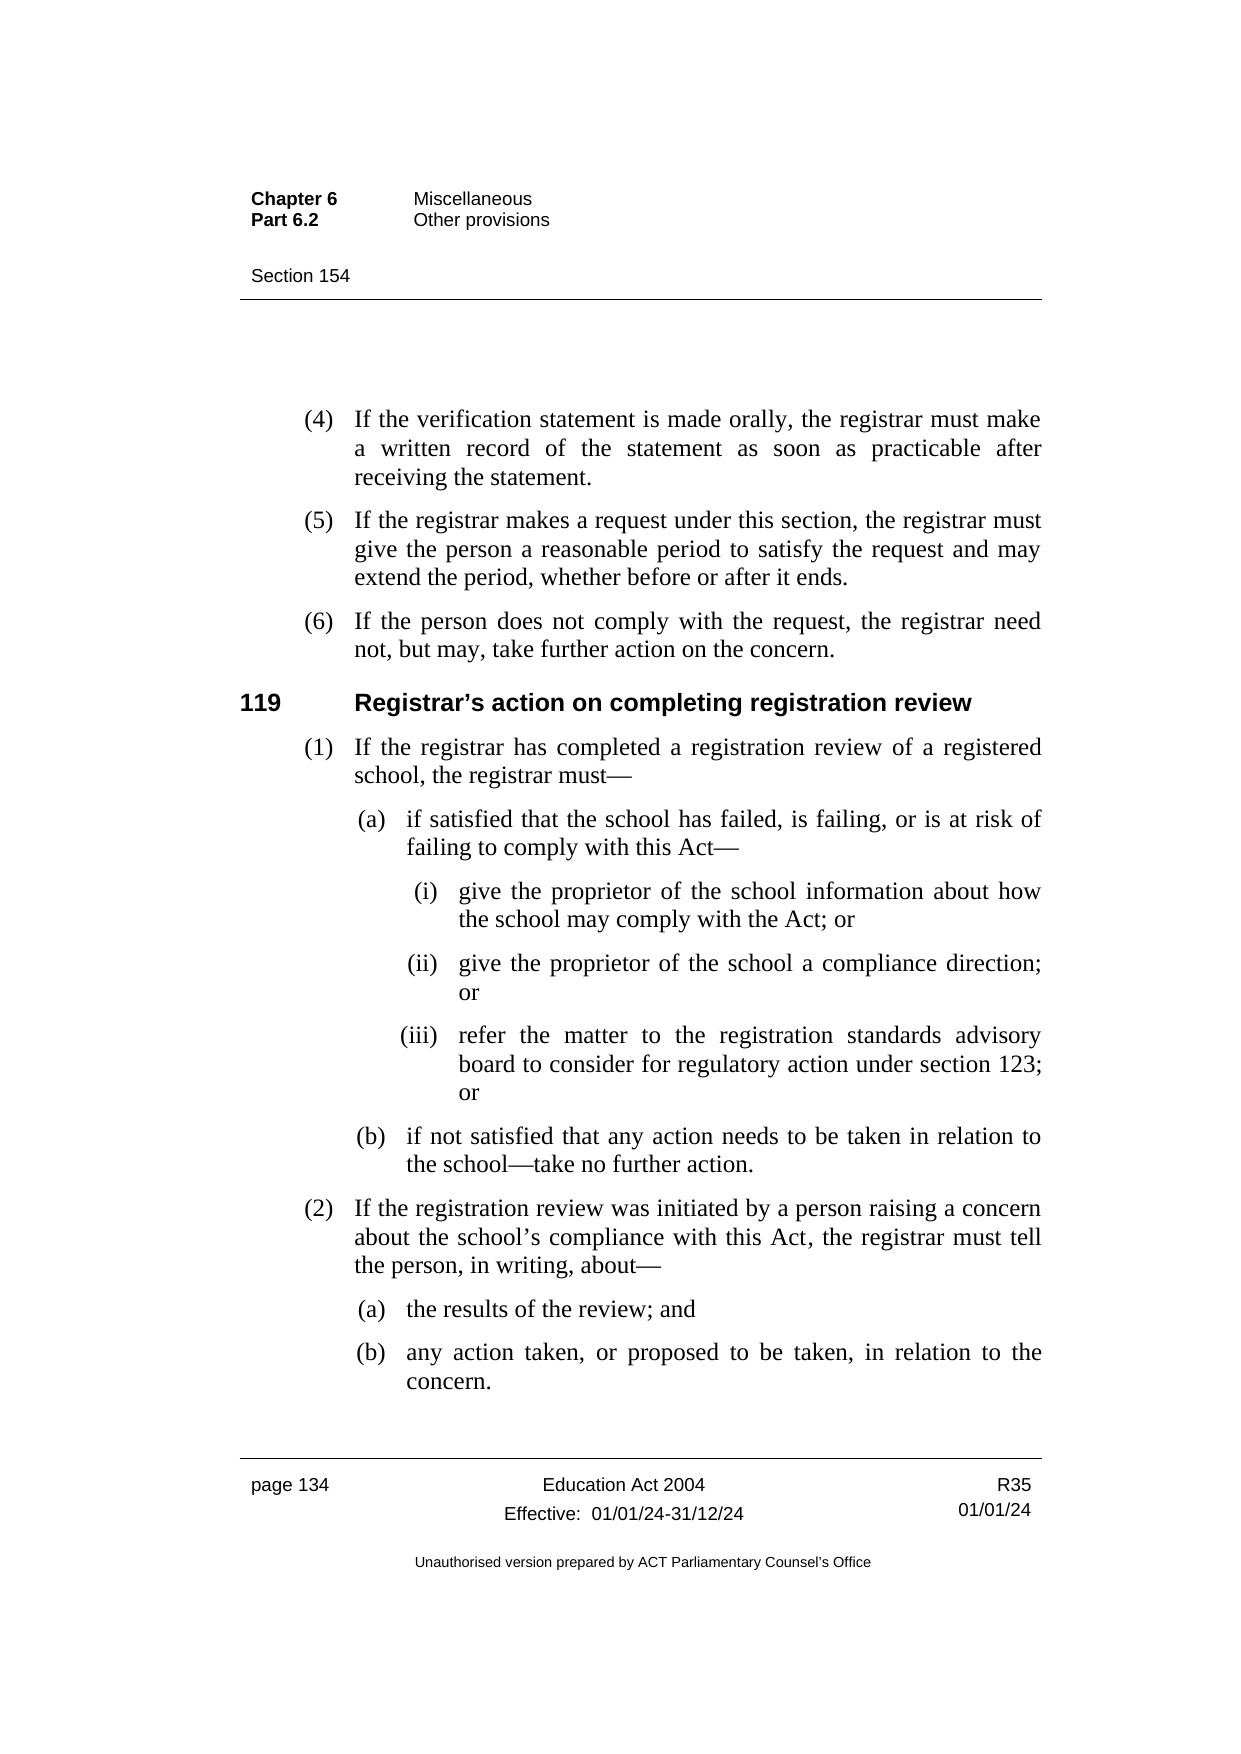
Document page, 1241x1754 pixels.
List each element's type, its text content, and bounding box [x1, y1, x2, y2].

text (6) If the person does not comply with the request, the registrar need not, but may, take further action on the concern. [239, 606, 1042, 663]
text 119 Registrar’s action on completing registration review [239, 688, 1042, 717]
text (b) any action taken, or proposed to be taken, in relation to the concern. [239, 1337, 1042, 1394]
text (b) if not satisfied that any action needs to be taken in relation to the school—take no further action. [239, 1121, 1042, 1178]
text (4) If the verification statement is made orally, the registrar must make a written record of the statement as soon as practicable after receiving the statement. [239, 404, 1042, 490]
text (2) If the registration review was initiated by a person raising a concern about the school’s compliance with this Act, the registrar must tell the person, in writing, about— [239, 1193, 1042, 1279]
text (a) if satisfied that the school has failed, is failing, or is at risk of failing to comply with this Act— [239, 804, 1042, 861]
text (iii) refer the matter to the registration standards advisory board to consider for regulatory action under section 123; or [239, 1020, 1042, 1106]
text (5) If the registrar makes a request under this section, the registrar must give the person a reasonable period to satisfy the request and may extend the period, whether before or after it ends. [239, 505, 1042, 591]
text (ii) give the proprietor of the school a compliance direction; or [239, 948, 1042, 1005]
text (1) If the registrar has completed a registration review of a registered school, the registrar must— [239, 732, 1042, 789]
text (i) give the proprietor of the school information about how the school may comply with the Act; or [239, 876, 1042, 933]
text (a) the results of the review; and [239, 1294, 1042, 1322]
